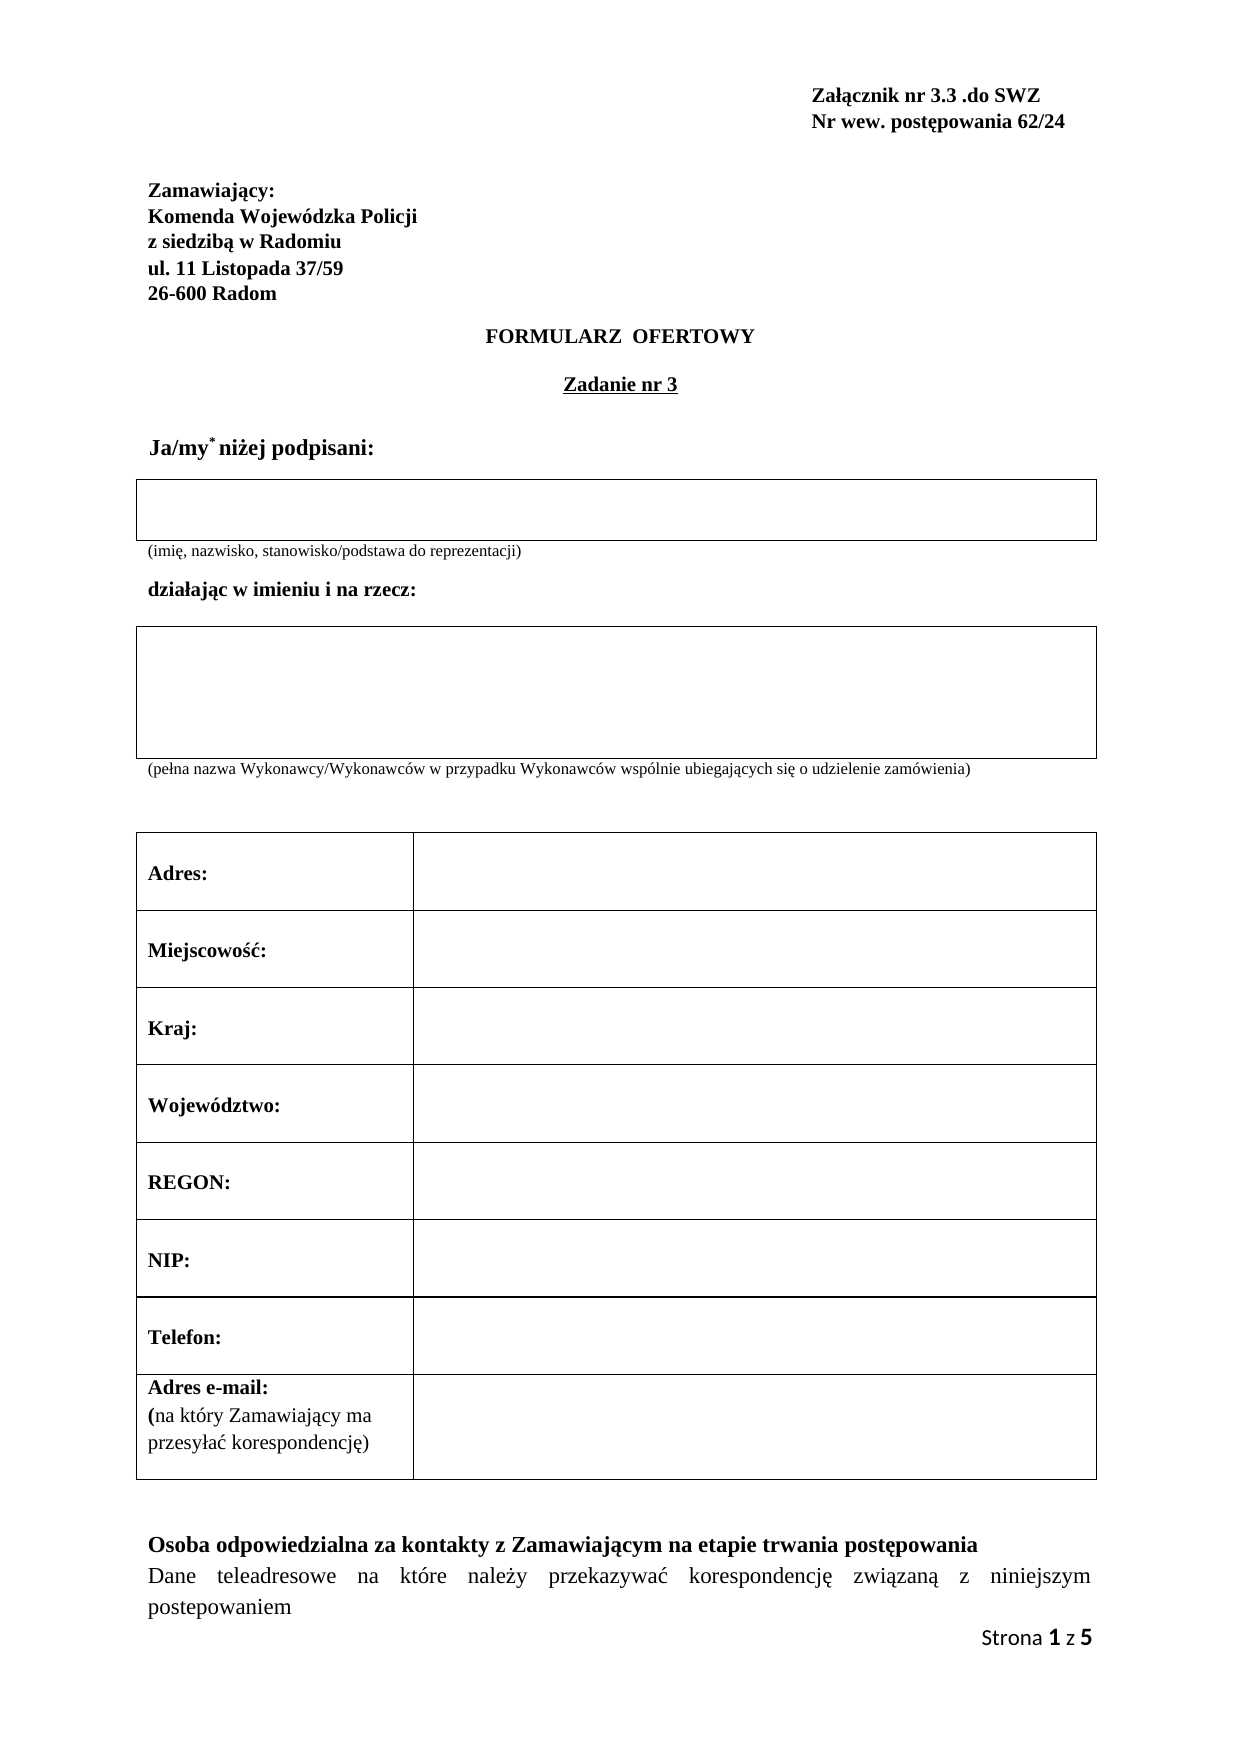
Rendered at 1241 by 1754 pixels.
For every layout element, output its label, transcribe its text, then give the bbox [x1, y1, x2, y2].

table_cell [414, 911, 1096, 987]
table_header [137, 627, 1096, 758]
table_cell [414, 988, 1096, 1064]
text Ja/my* niżej podpisani: [149, 434, 1092, 461]
table_cell [414, 1065, 1096, 1142]
table_cell Miejscowość: [137, 911, 413, 987]
subtitle Zadanie nr 3 [148, 372, 1092, 434]
table_cell Adres e-mail: (na który Zamawiający ma przesyłać korespondencję) [137, 1375, 413, 1479]
table_cell NIP: [137, 1220, 413, 1296]
table_cell Telefon: [137, 1298, 413, 1374]
table_cell Kraj: [137, 988, 413, 1064]
subtitle FORMULARZ OFERTOWY [148, 324, 1092, 348]
text Załącznik nr 3.3 .do SWZ [739, 83, 1092, 107]
list działając w imieniu i na rzecz: [148, 577, 1092, 601]
table_header Adres: [137, 833, 413, 909]
table_cell [414, 1298, 1096, 1374]
table_cell [414, 1220, 1096, 1296]
table_cell Województwo: [137, 1065, 413, 1142]
text Zamawiający: Komenda Wojewódzka Policji z siedzibą w Radomiu ul. 11 Listopada 37/59 26-600 Radom [148, 178, 1092, 305]
table_cell [414, 1375, 1096, 1479]
table_header [414, 833, 1096, 909]
text (imię, nazwisko, stanowisko/podstawa do reprezentacji) [148, 541, 1092, 560]
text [148, 1563, 1092, 1619]
table_cell [414, 1143, 1096, 1219]
text Nr wew. postępowania 62/24 [739, 109, 1092, 133]
text Osoba odpowiedzialna za kontakty z Zamawiającym na etapie trwania postępowania [148, 1531, 1092, 1557]
table_header [137, 480, 1096, 539]
list (pełna nazwa Wykonawcy/Wykonawców w przypadku Wykonawców wspólnie ubiegających się o udzielenie zamówienia) [148, 759, 1092, 778]
table_cell REGON: [137, 1143, 413, 1219]
